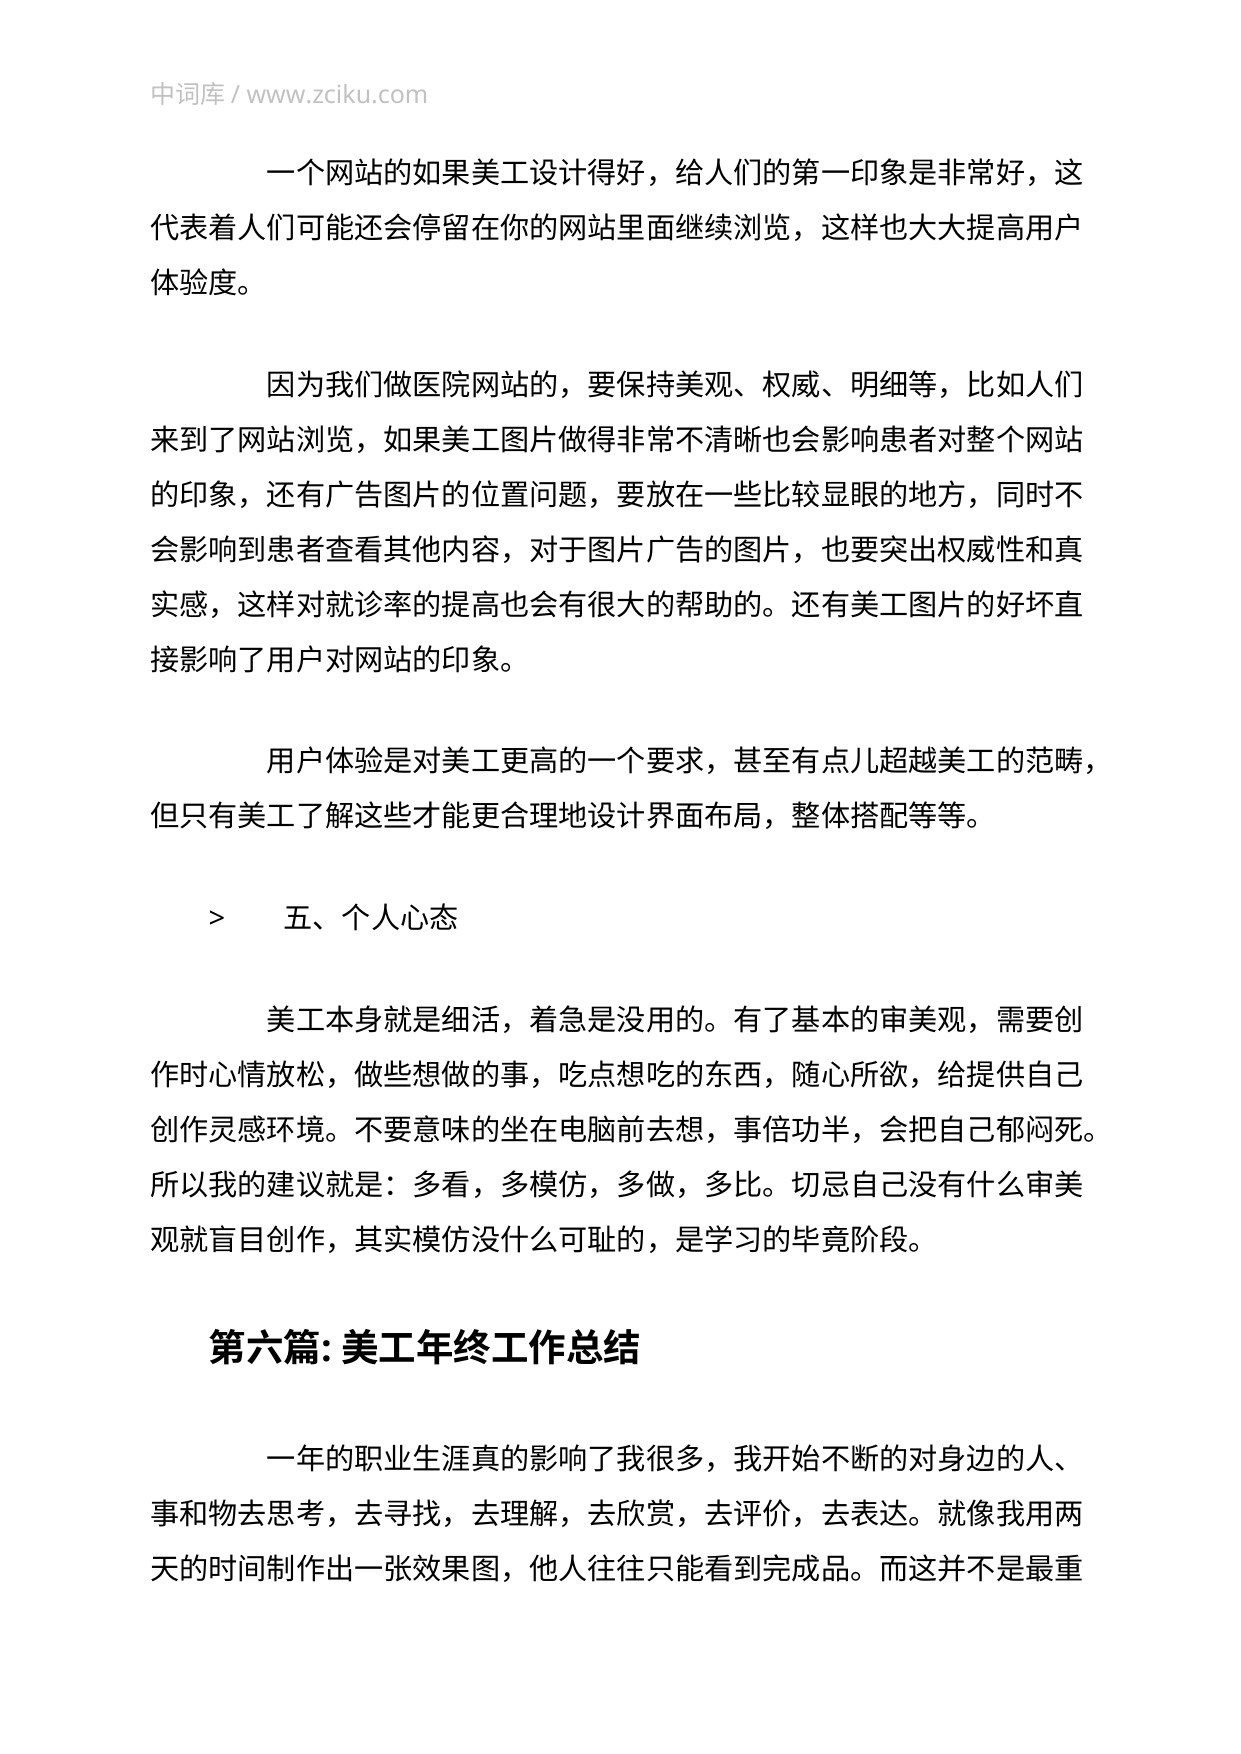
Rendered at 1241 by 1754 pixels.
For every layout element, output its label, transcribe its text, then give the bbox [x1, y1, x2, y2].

text > 五、个人心态 [150, 894, 1090, 937]
text 用户体验是对美工更高的一个要求，甚至有点儿超越美工的范畴，但只有美工了解这些才能更合理地设计界面布局，整体搭配等等。 [150, 738, 1090, 835]
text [150, 1435, 1090, 1587]
text 第六篇: 美工年终工作总结 [150, 1318, 1090, 1372]
text 美工本身就是细活，着急是没用的。有了基本的审美观，需要创作时心情放松，做些想做的事，吃点想吃的东西，随心所欲，给提供自己创作灵感环境。不要意味的坐在电脑前去想，事倍功半，会把自己郁闷死。所以我的建议就是：多看，多模仿，多做，多比。切忌自己没有什么审美观就盲目创作，其实模仿没什么可耻的，是学习的毕竟阶段。 [150, 996, 1090, 1258]
text 一个网站的如果美工设计得好，给人们的第一印象是非常好，这代表着人们可能还会停留在你的网站里面继续浏览，这样也大大提高用户体验度。 [150, 150, 1090, 302]
text 因为我们做医院网站的，要保持美观、权威、明细等，比如人们来到了网站浏览，如果美工图片做得非常不清晰也会影响患者对整个网站的印象，还有广告图片的位置问题，要放在一些比较显眼的地方，同时不会影响到患者查看其他内容，对于图片广告的图片，也要突出权威性和真实感，这样对就诊率的提高也会有很大的帮助的。还有美工图片的好坏直接影响了用户对网站的印象。 [150, 362, 1090, 678]
